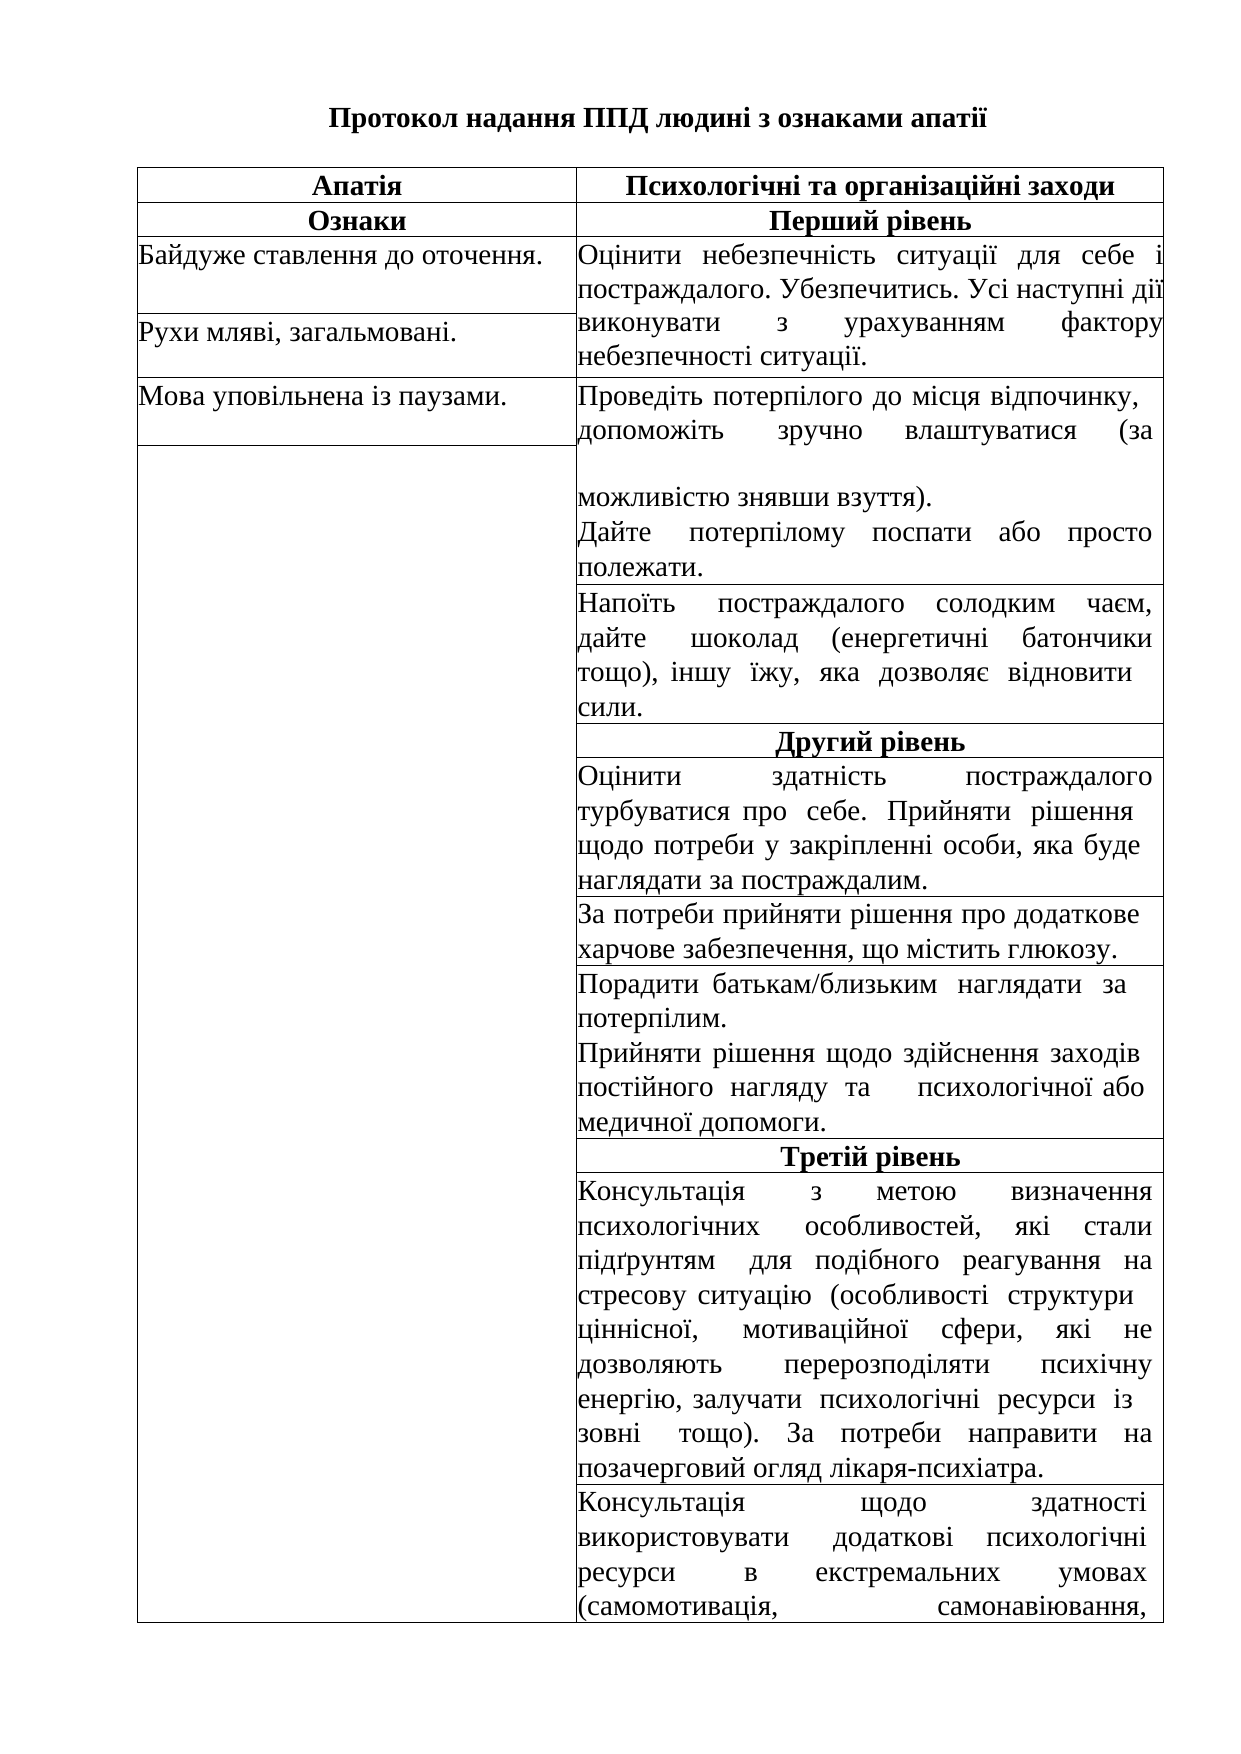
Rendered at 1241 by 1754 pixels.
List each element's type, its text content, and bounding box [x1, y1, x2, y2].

table_cell Рухи мляві, загальмовані. [138, 314, 576, 377]
table_cell психологічних особливостей, які стали [577, 1207, 1163, 1241]
table_header Психологічні та організаційні заходи [577, 168, 1163, 202]
table_cell потерпілим. [577, 999, 1163, 1034]
table_cell наглядати за постраждалим. [577, 861, 1163, 896]
table_cell щодо потреби у закріпленні особи, яка буде [577, 826, 1163, 861]
table_cell Третій рівень [577, 1139, 1163, 1172]
table_cell Другий рівень [577, 724, 1163, 757]
table_cell За потреби прийняти рішення про додаткове [577, 897, 1163, 930]
table_cell полежати. [577, 548, 1163, 584]
table_cell постійного нагляду та психологічної або [577, 1069, 1163, 1103]
table_cell Ознаки [138, 203, 576, 236]
table_cell зовні тощо). За потреби направити на [577, 1414, 1163, 1449]
table_cell харчове забезпечення, що містить глюкозу. [577, 930, 1163, 965]
table_cell можливістю знявши взуття). [577, 479, 1163, 513]
table_cell енергію, залучати психологічні ресурси із [577, 1380, 1163, 1414]
table_cell Мова уповільнена із паузами. [138, 378, 576, 445]
table_cell сили. [577, 688, 1163, 723]
table_cell дайте шоколад (енергетичні батончики [577, 619, 1163, 653]
table_cell позачерговий огляд лікаря-психіатра. [577, 1449, 1163, 1483]
table_cell Дайте потерпілому поспати або просто [577, 513, 1163, 548]
table_cell Порадити батькам/близьким наглядати за [577, 966, 1163, 999]
table_cell Проведіть потерпілого до місця відпочинку, [577, 378, 1163, 411]
table_cell Оцінити здатність постраждалого [577, 758, 1163, 792]
text Протокол надання ППД людині з ознаками апатії [121, 100, 1194, 133]
table_cell медичної допомоги. [577, 1103, 1163, 1138]
table_cell допоможіть зручно влаштуватися (за [577, 411, 1163, 478]
table_header Апатія [138, 168, 576, 202]
table_cell Консультація з метою визначення [577, 1173, 1163, 1207]
table_cell Байдуже ставлення до оточення. [138, 237, 576, 313]
table_cell ціннісної, мотиваційної сфери, які не [577, 1311, 1163, 1345]
table_cell тощо), іншу їжу, яка дозволяє відновити [577, 654, 1163, 688]
table_cell Оцінити небезпечність ситуації для себе і постраждалого. Убезпечитись. Усі наступні дії виконувати з урахуванням фактору небезпечності ситуації. [577, 237, 1163, 377]
table_cell Напоїть постраждалого солодким чаєм, [577, 585, 1163, 619]
table_cell використовувати додаткові психологічні [577, 1518, 1163, 1553]
table_cell (самомотивація, самонавіювання, [577, 1587, 1163, 1622]
table_cell [138, 446, 576, 1622]
table_cell стресову ситуацію (особливості структури [577, 1276, 1163, 1311]
table_cell Перший рівень [577, 203, 1163, 236]
table_cell ресурси в екстремальних умовах [577, 1553, 1163, 1587]
table_cell Прийняти рішення щодо здійснення заходів [577, 1034, 1163, 1068]
table_cell дозволяють перерозподіляти психічну [577, 1345, 1163, 1380]
table_cell підґрунтям для подібного реагування на [577, 1241, 1163, 1276]
table_cell Консультація щодо здатності [577, 1485, 1163, 1518]
table_cell турбуватися про себе. Прийняти рішення [577, 792, 1163, 826]
